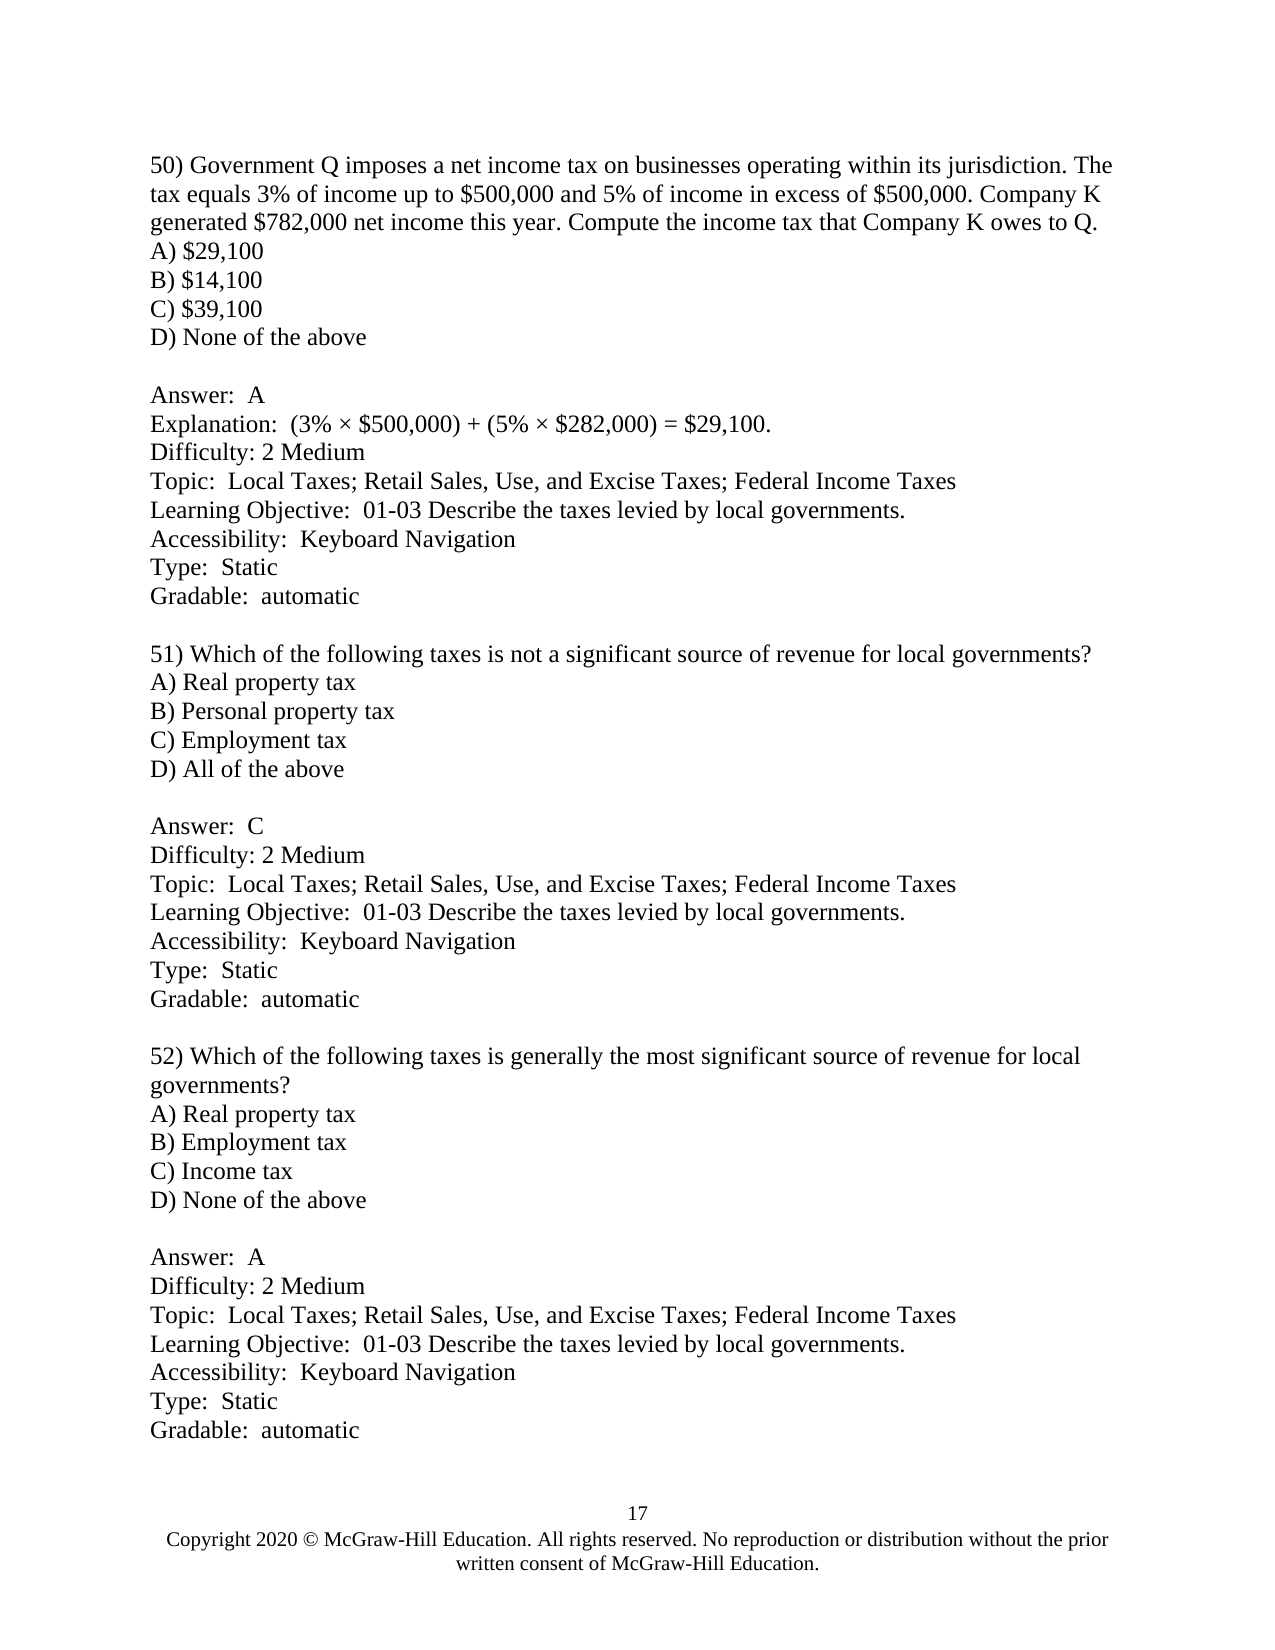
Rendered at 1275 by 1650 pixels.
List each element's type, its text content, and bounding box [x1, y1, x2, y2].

text C) Income tax [150, 1156, 1125, 1185]
text Difficulty: 2 Medium [150, 437, 1125, 466]
text 50) Government Q imposes a net income tax on businesses operating within its jurisdiction. The tax equals 3% of income up to $500,000 and 5% of income in excess of $500,000. Company K generated $782,000 net income this year. Compute the income tax that Company K owes to Q. [150, 150, 1125, 236]
text Difficulty: 2 Medium [150, 1271, 1125, 1300]
text Gradable: automatic [150, 1415, 1125, 1444]
text C) $39,100 [150, 294, 1125, 322]
text B) $14,100 [150, 265, 1125, 294]
text Learning Objective: 01-03 Describe the taxes levied by local governments. [150, 897, 1125, 926]
text Difficulty: 2 Medium [150, 840, 1125, 869]
text D) None of the above [150, 1185, 1125, 1214]
text A) $29,100 [150, 236, 1125, 265]
text Answer: C [150, 811, 1125, 840]
text Type: Static [150, 955, 1125, 984]
text Learning Objective: 01-03 Describe the taxes levied by local governments. [150, 1329, 1125, 1357]
text Topic: Local Taxes; Retail Sales, Use, and Excise Taxes; Federal Income Taxes [150, 466, 1125, 495]
text Gradable: automatic [150, 581, 1125, 610]
text Topic: Local Taxes; Retail Sales, Use, and Excise Taxes; Federal Income Taxes [150, 869, 1125, 897]
text D) All of the above [150, 754, 1125, 782]
text Gradable: automatic [150, 984, 1125, 1012]
text Explanation: (3% × $500,000) + (5% × $282,000) = $29,100. [150, 409, 1125, 437]
text Answer: A [150, 1242, 1125, 1271]
text D) None of the above [150, 322, 1125, 351]
text B) Personal property tax [150, 696, 1125, 725]
text C) Employment tax [150, 725, 1125, 754]
text B) Employment tax [150, 1127, 1125, 1156]
text Accessibility: Keyboard Navigation [150, 524, 1125, 552]
text 52) Which of the following taxes is generally the most significant source of revenue for local governments? [150, 1041, 1125, 1099]
text A) Real property tax [150, 667, 1125, 696]
text Type: Static [150, 552, 1125, 581]
text Learning Objective: 01-03 Describe the taxes levied by local governments. [150, 495, 1125, 524]
text Topic: Local Taxes; Retail Sales, Use, and Excise Taxes; Federal Income Taxes [150, 1300, 1125, 1329]
text Type: Static [150, 1386, 1125, 1415]
text Accessibility: Keyboard Navigation [150, 1357, 1125, 1386]
text Answer: A [150, 380, 1125, 409]
text Accessibility: Keyboard Navigation [150, 926, 1125, 955]
text A) Real property tax [150, 1099, 1125, 1127]
text 51) Which of the following taxes is not a significant source of revenue for local governments? [150, 639, 1125, 667]
